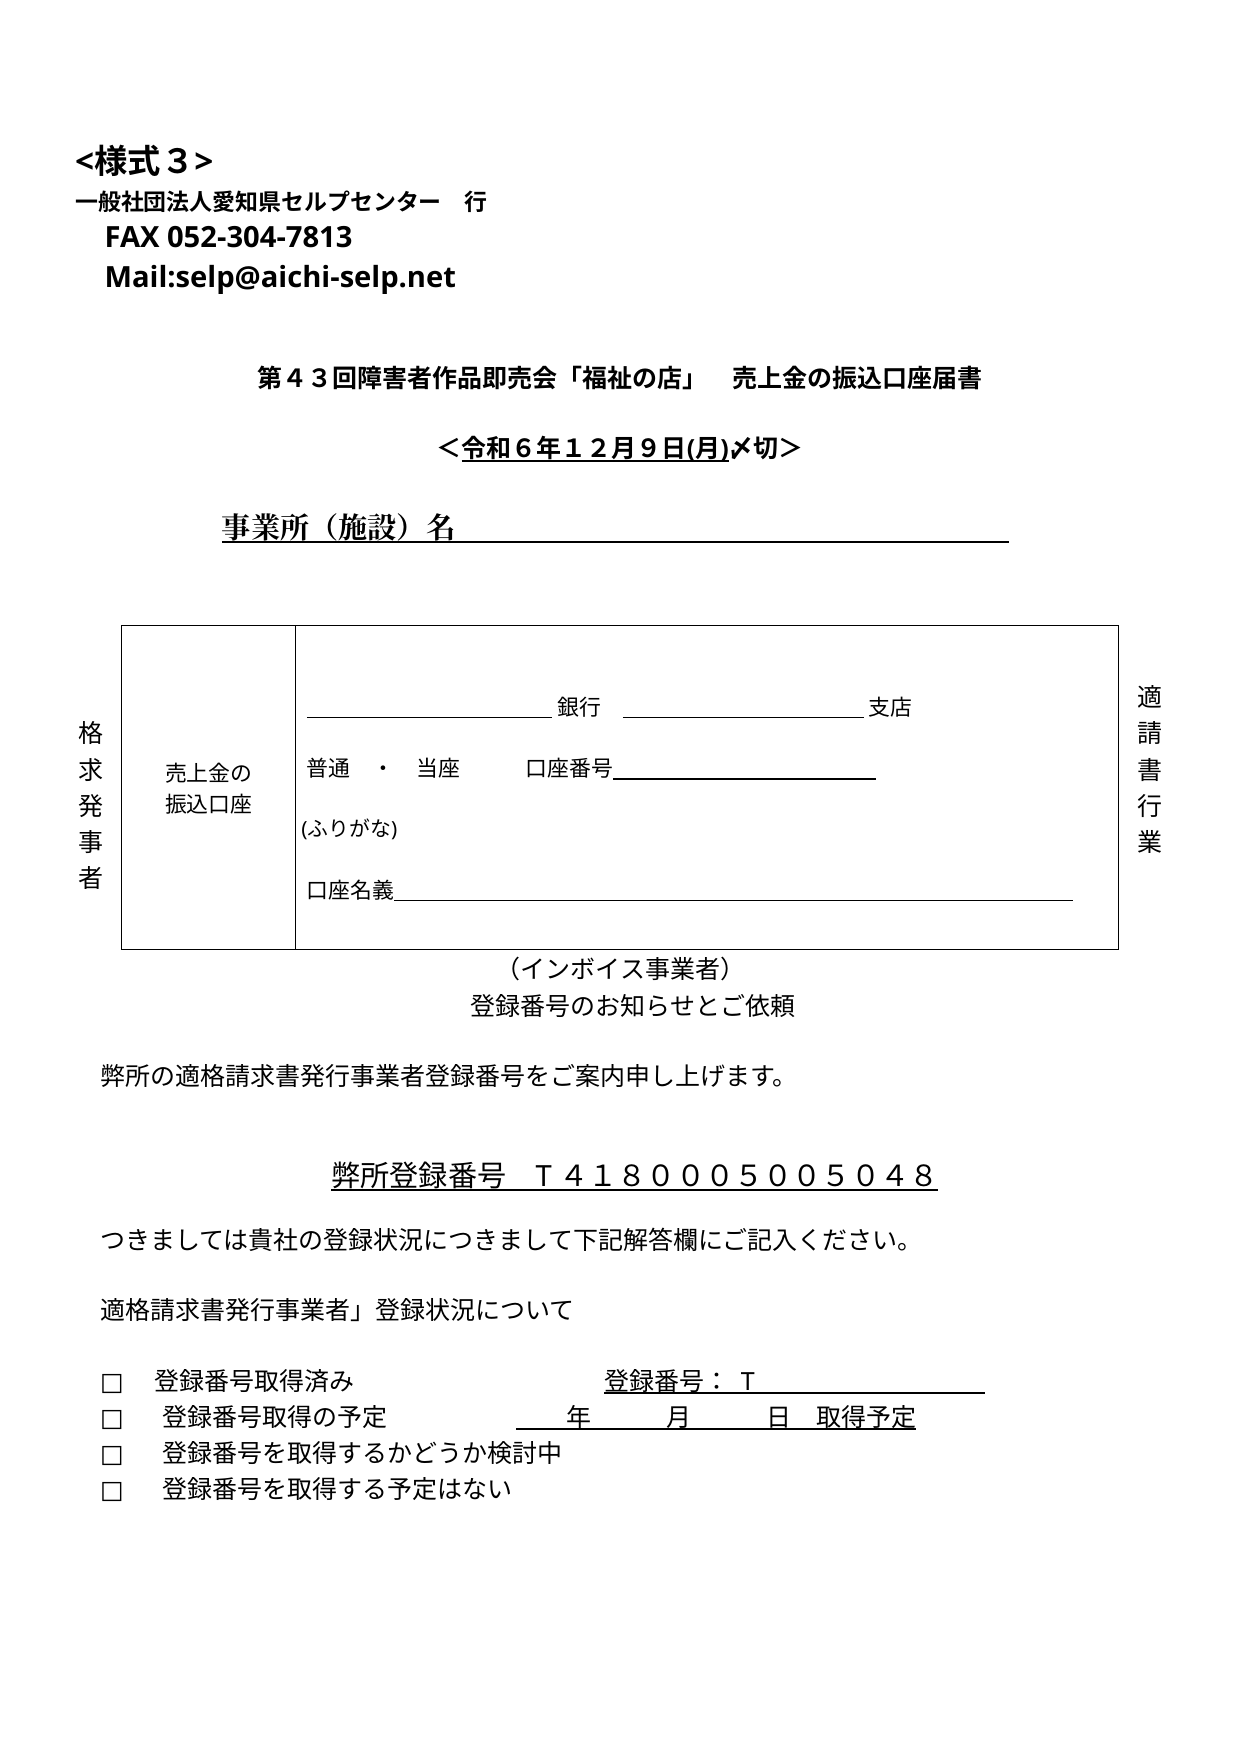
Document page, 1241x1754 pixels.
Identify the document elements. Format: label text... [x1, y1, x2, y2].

text 弊所登録番号 T ４１８０００５００５０４８ [75, 1152, 1165, 1195]
table_header 銀行 支店 普通 ・ 当座 口座番号 (ふりがな) 口座名義 [296, 626, 1118, 949]
text つきましては貴社の登録状況につきまして下記解答欄にご記入ください。 [75, 1220, 1165, 1257]
text □ 登録番号を取得するかどうか検討中 [75, 1433, 1165, 1470]
text 適格請求書発行事業者（インボイス事業者） [75, 678, 1165, 986]
text Mail:selp@aichi-selp.net [75, 256, 1165, 296]
text FAX 052-304-7813 [75, 217, 1165, 256]
text <様式３> [75, 135, 1165, 183]
text 適格請求書発行事業者」登録状況について [75, 1291, 1165, 1327]
text 第４３回障害者作品即売会「福祉の店」 売上金の振込口座届書 [75, 358, 1165, 395]
text □ 登録番号を取得する予定はない [75, 1470, 1165, 1506]
text ＜令和６年１２月９日(月)〆切＞ [75, 429, 1165, 465]
text 登録番号のお知らせとご依頼 [75, 986, 1165, 1022]
text 弊所の適格請求書発行事業者登録番号をご案内申し上げます。 [75, 1057, 1165, 1093]
text □ 登録番号取得済み 登録番号： T [75, 1361, 1165, 1397]
text 一般社団法人愛知県セルプセンター 行 [75, 183, 1165, 217]
text 事業所（施設）名 [222, 505, 1165, 547]
table_header 売上金の 振込口座 [122, 626, 295, 949]
text □ 登録番号取得の予定 年 月 日 取得予定 [75, 1397, 1165, 1433]
